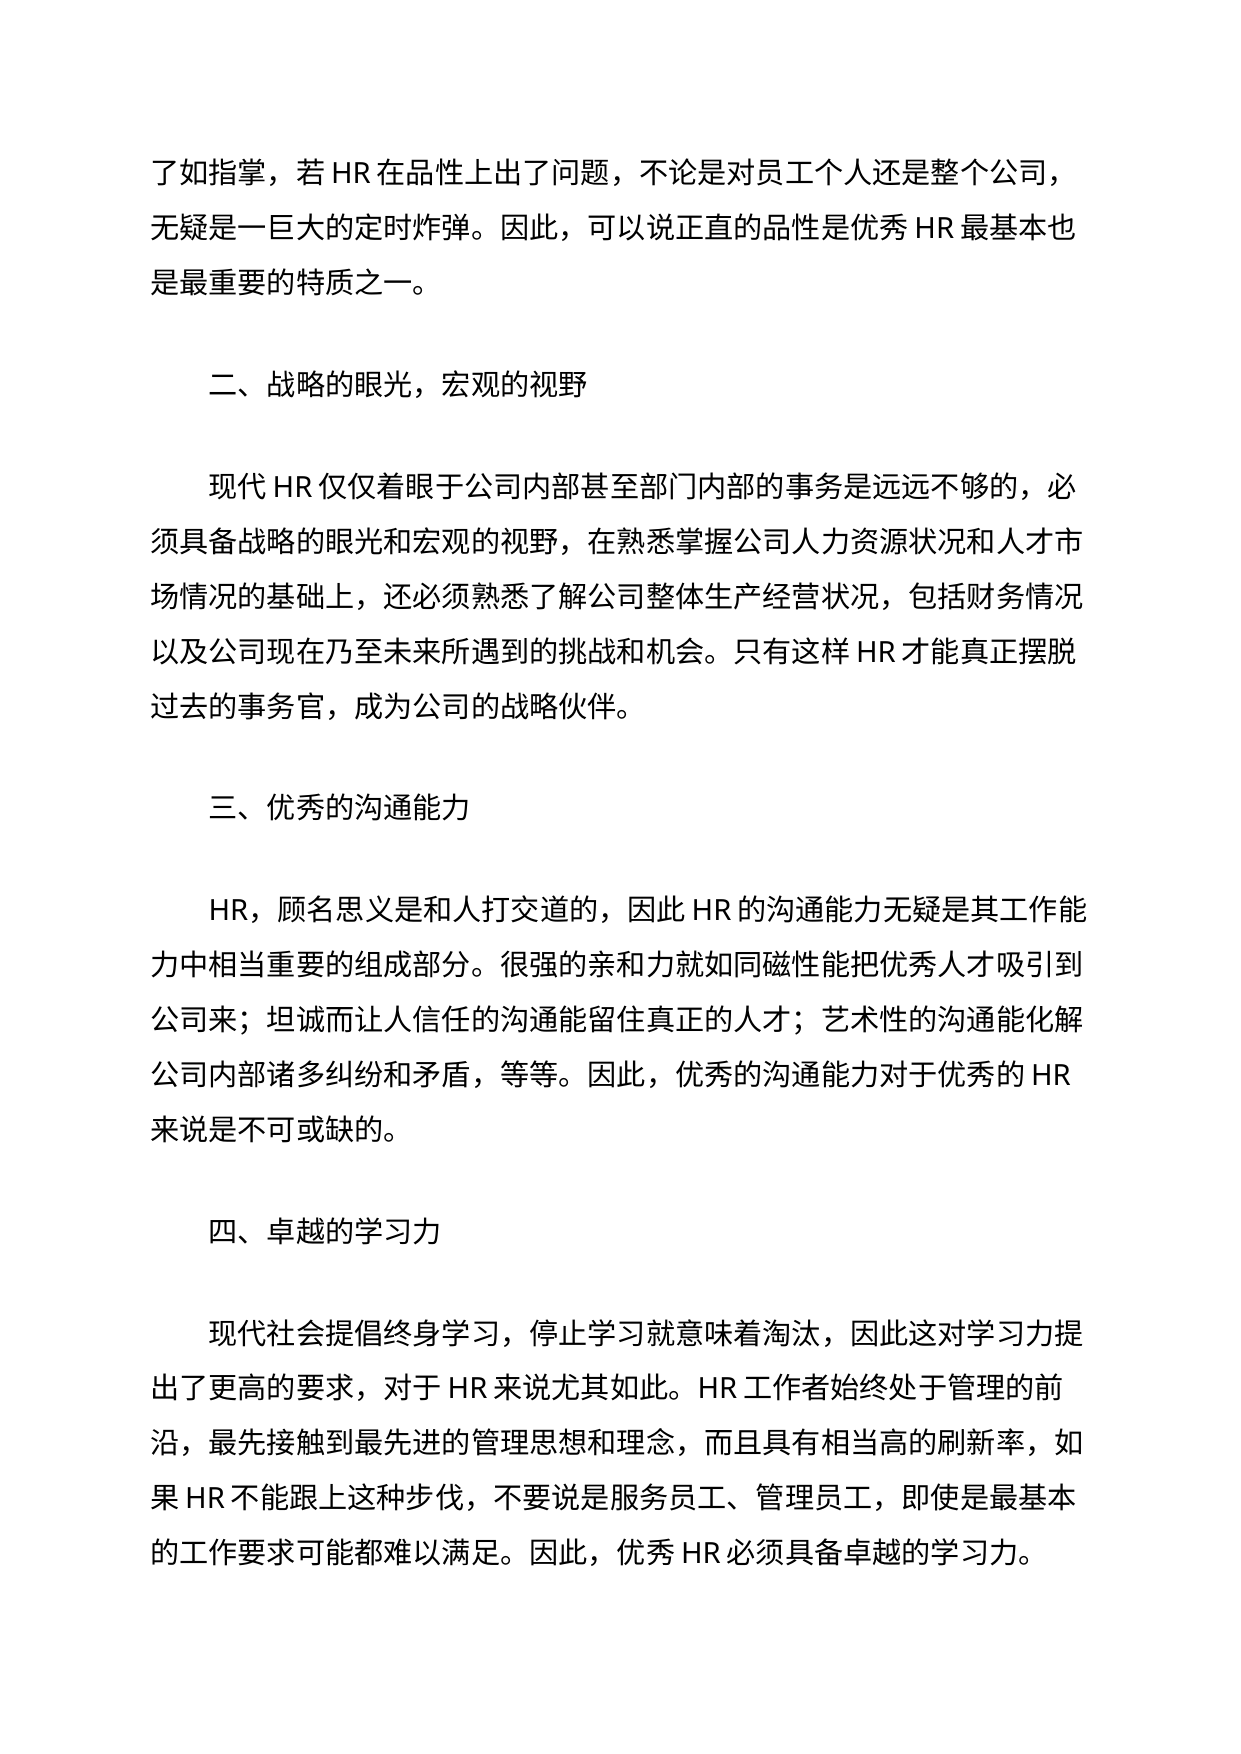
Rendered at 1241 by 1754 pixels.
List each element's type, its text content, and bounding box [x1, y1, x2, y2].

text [150, 150, 1090, 302]
text 现代HR仅仅着眼于公司内部甚至部门内部的事务是远远不够的，必须具备战略的眼光和宏观的视野，在熟悉掌握公司人力资源状况和人才市场情况的基础上，还必须熟悉了解公司整体生产经营状况，包括财务情况以及公司现在乃至未来所遇到的挑战和机会。只有这样HR才能真正摆脱过去的事务官，成为公司的战略伙伴。 [150, 463, 1090, 726]
text 现代社会提倡终身学习，停止学习就意味着淘汰，因此这对学习力提出了更高的要求，对于HR来说尤其如此。HR工作者始终处于管理的前沿，最先接触到最先进的管理思想和理念，而且具有相当高的刷新率，如果HR不能跟上这种步伐，不要说是服务员工、管理员工，即使是最基本的工作要求可能都难以满足。因此，优秀HR必须具备卓越的学习力。 [150, 1310, 1090, 1572]
text HR，顾名思义是和人打交道的，因此HR的沟通能力无疑是其工作能力中相当重要的组成部分。很强的亲和力就如同磁性能把优秀人才吸引到公司来；坦诚而让人信任的沟通能留住真正的人才；艺术性的沟通能化解公司内部诸多纠纷和矛盾，等等。因此，优秀的沟通能力对于优秀的HR来说是不可或缺的。 [150, 887, 1090, 1149]
text 二、战略的眼光，宏观的视野 [150, 362, 1090, 404]
text 四、卓越的学习力 [150, 1208, 1090, 1251]
text 三、优秀的沟通能力 [150, 785, 1090, 827]
